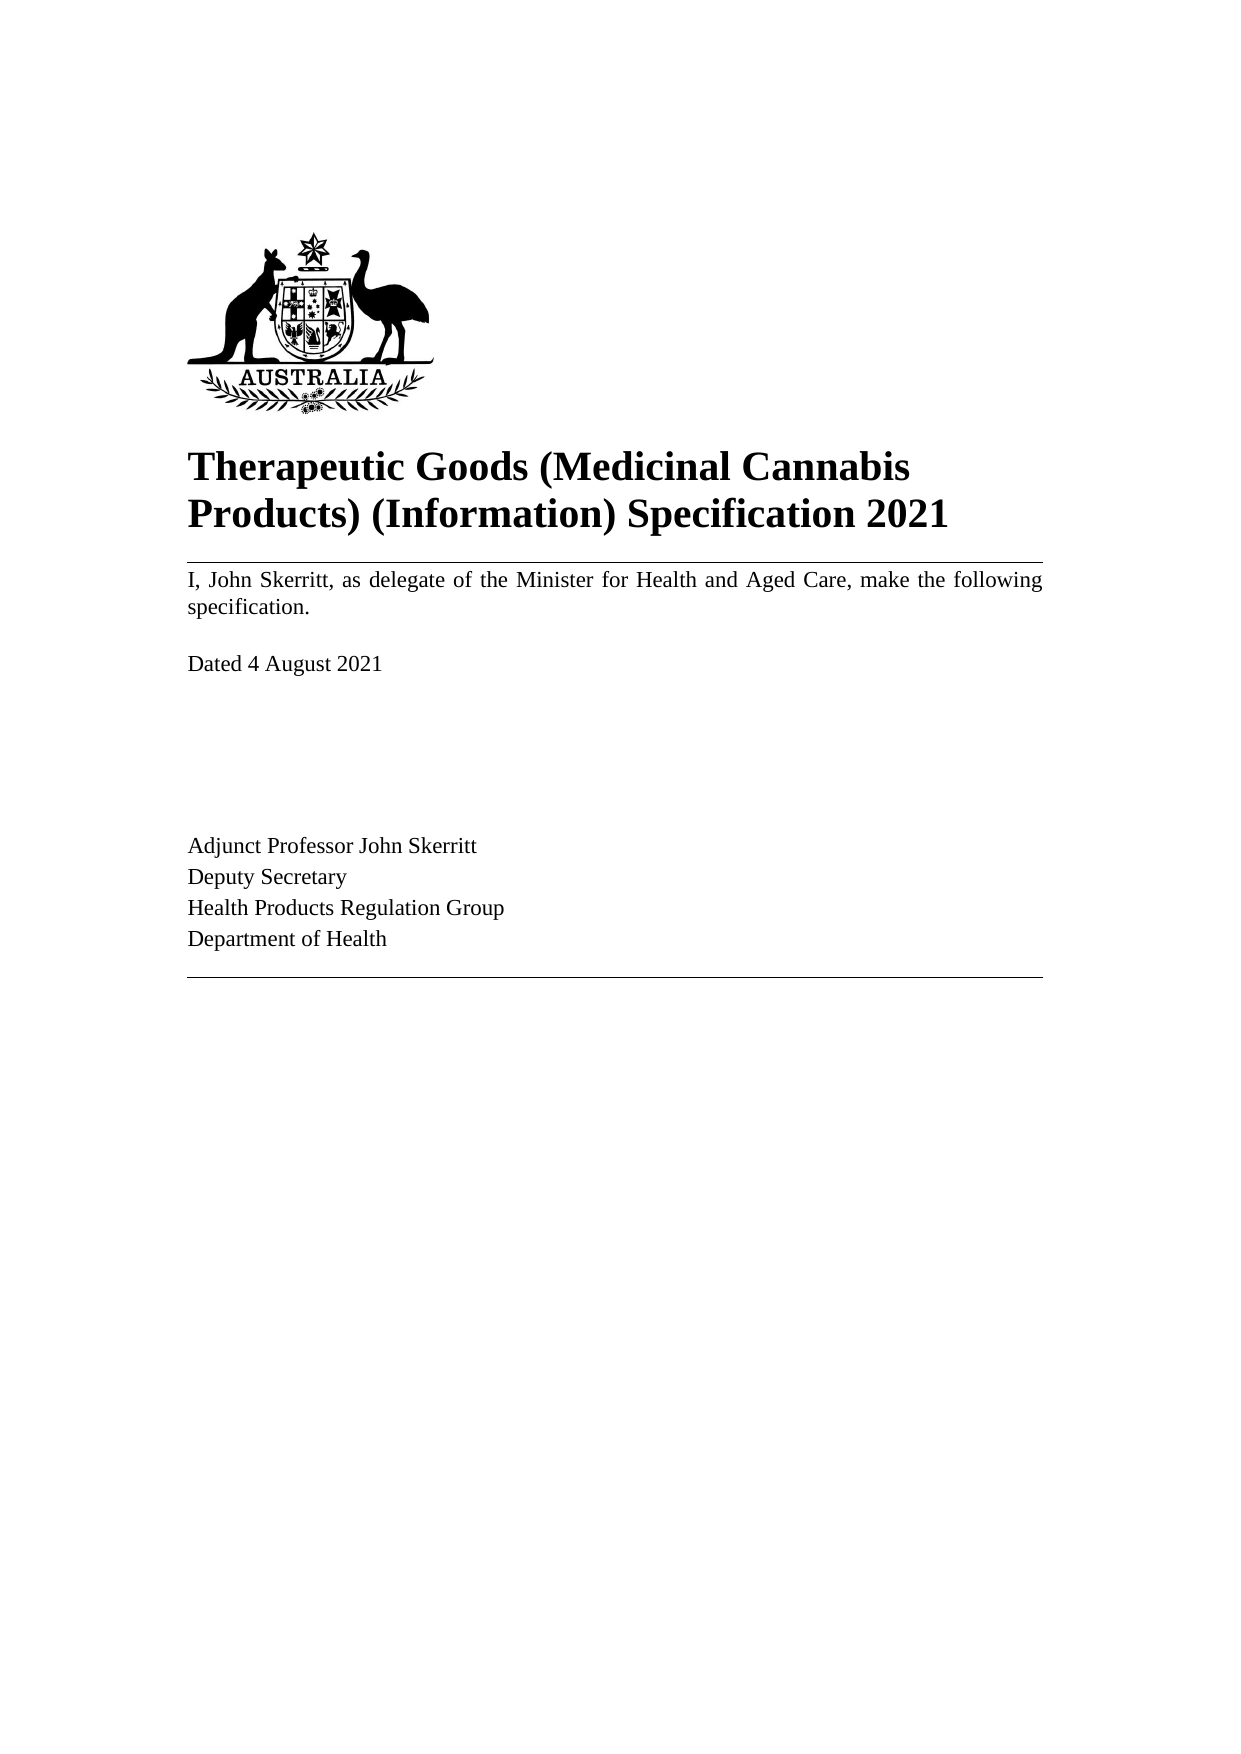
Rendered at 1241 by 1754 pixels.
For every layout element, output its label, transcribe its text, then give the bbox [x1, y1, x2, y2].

text Department of Health [187, 921, 1043, 977]
text Deputy Secretary [187, 858, 1012, 889]
text Health Products Regulation Group [187, 889, 1012, 921]
picture [187, 232, 434, 414]
text Adjunct Professor John Skerritt [187, 827, 1012, 858]
text I, John Skerritt, as delegate of the Minister for Health and Aged Care, make the following specification. [187, 563, 1043, 619]
text Dated 4 August 2021 [187, 650, 1012, 677]
text Therapeutic Goods (Medicinal Cannabis Products) (Information) Specification 2021 [187, 441, 1053, 537]
